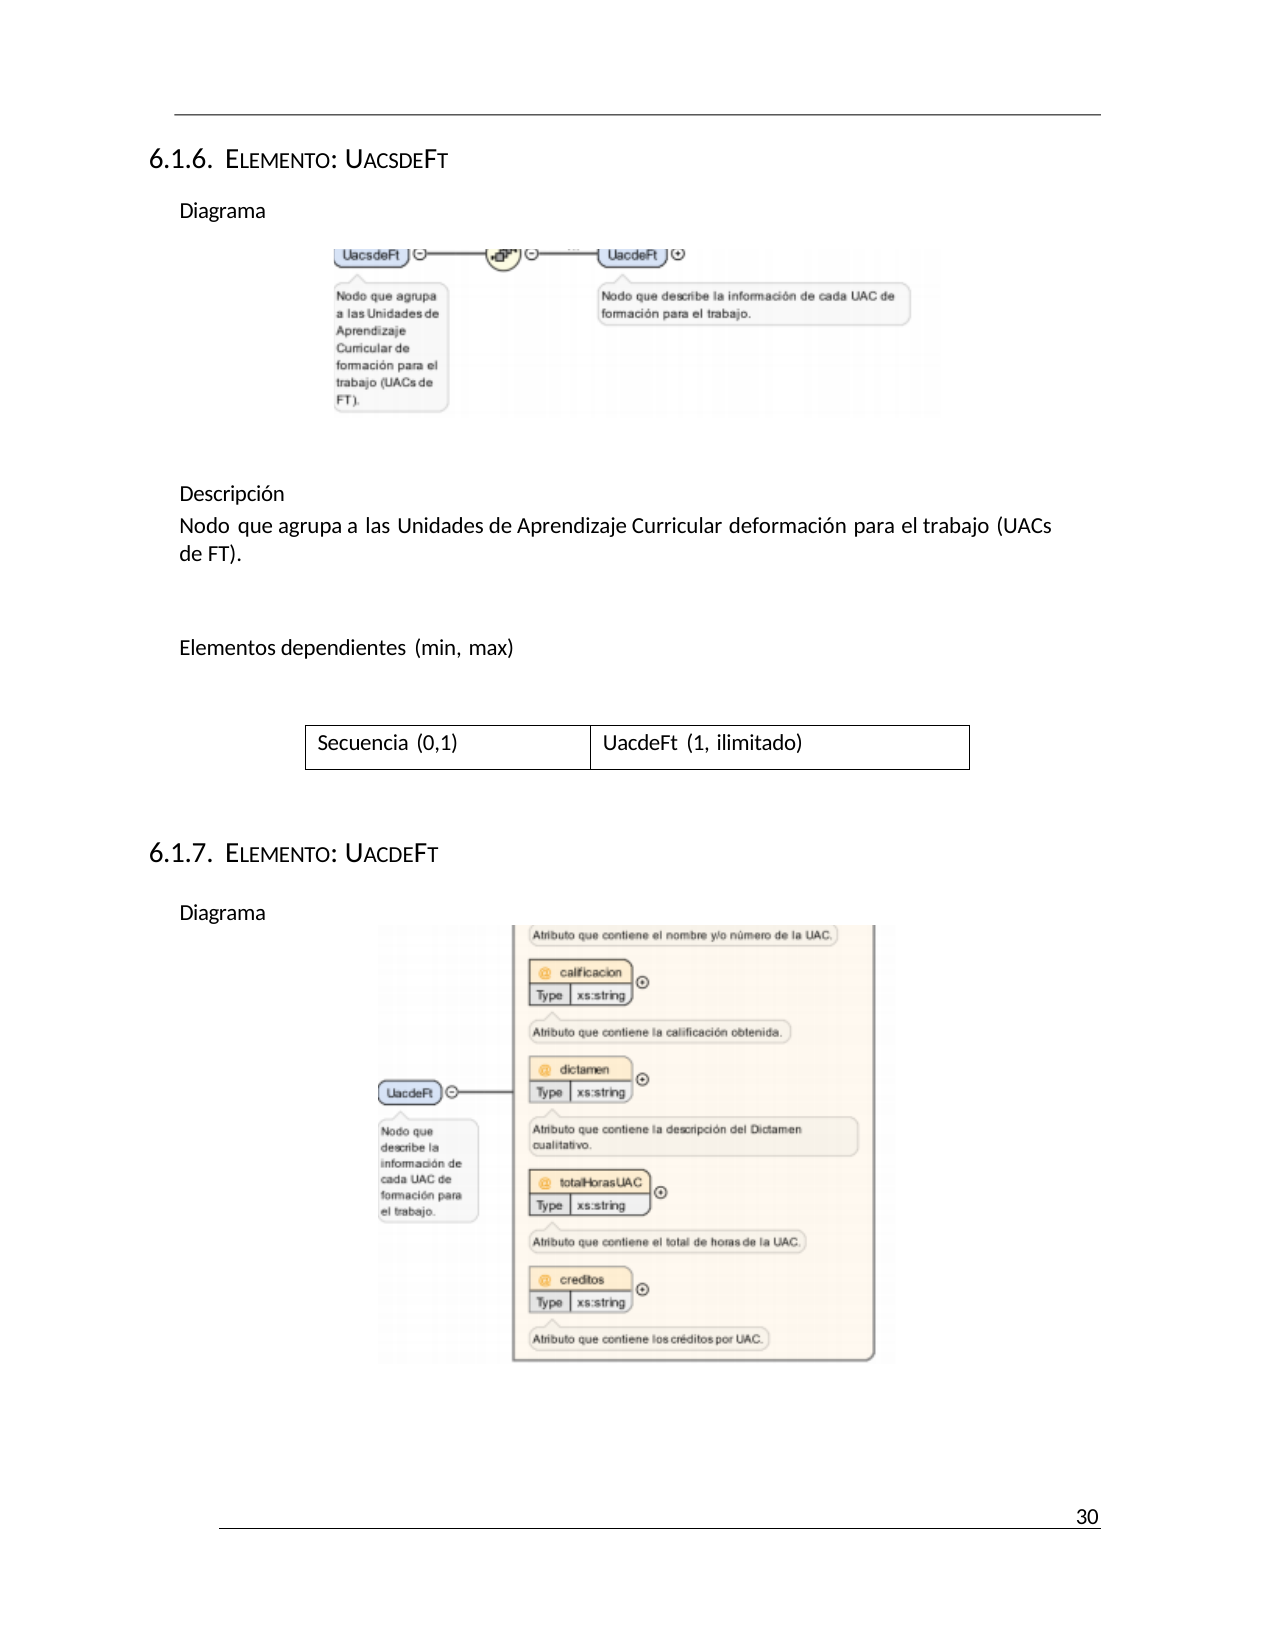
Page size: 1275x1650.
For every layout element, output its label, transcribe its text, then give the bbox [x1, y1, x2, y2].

text Nodo que agrupa a las Unidades de Aprendizaje Curricular deformación para el trabajo (UACs de FT). [179, 511, 1081, 567]
text Descripción [179, 482, 1101, 507]
table_header UacdeFt (1, ilimitado) [591, 726, 969, 769]
text 6.1.7. ELEMENTO: UACDEFT [148, 843, 1101, 901]
text Diagrama [179, 901, 1101, 926]
text Elementos dependientes (min, max) [179, 636, 1101, 660]
text 6.1.6. ELEMENTO: UACSDEFT [148, 141, 1101, 178]
picture [333, 249, 941, 418]
table_header Secuencia (0,1) [306, 726, 590, 769]
picture [378, 925, 896, 1364]
text Diagrama [179, 199, 1101, 224]
